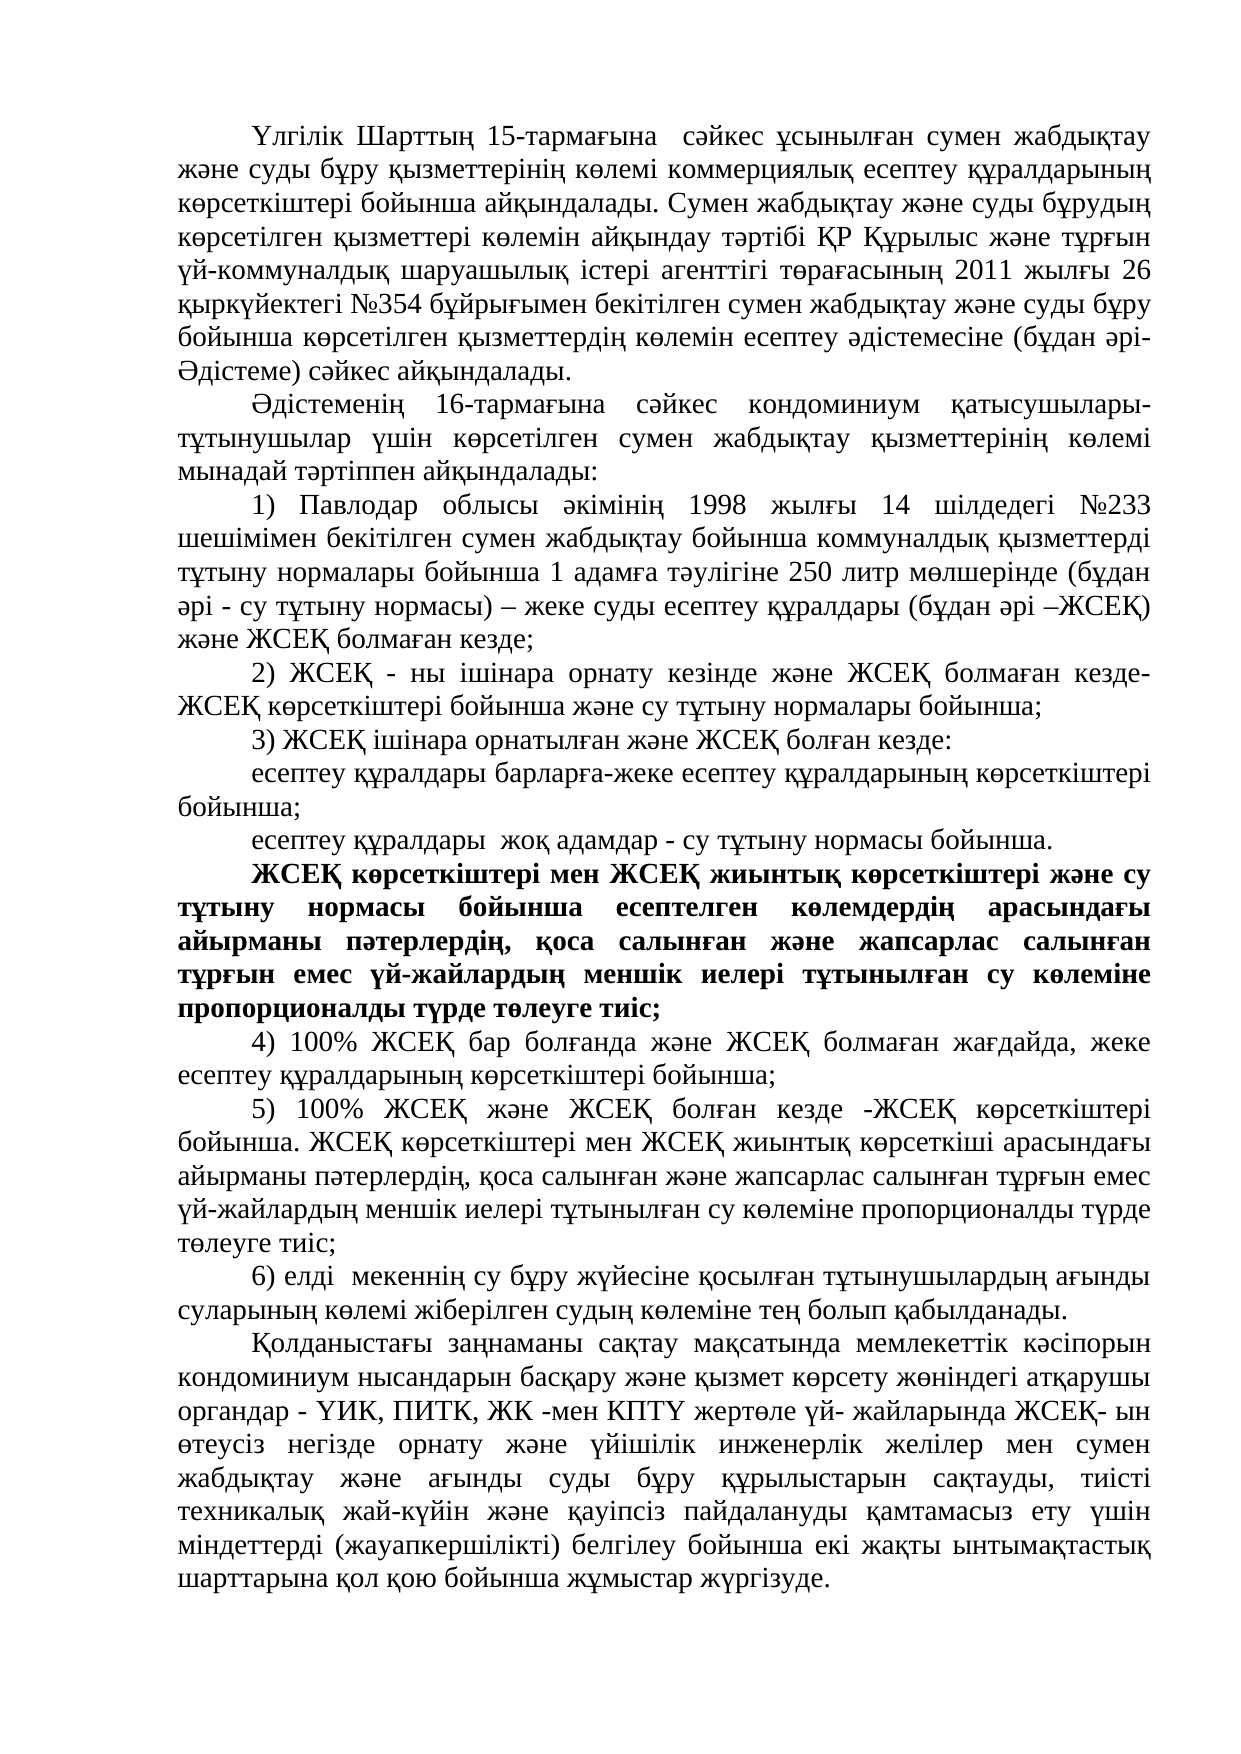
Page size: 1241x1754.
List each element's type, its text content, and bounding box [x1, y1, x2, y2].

text Қолданыстағы заңнаманы сақтау мақсатында мемлекеттік кәсіпорын кондоминиум нысандарын басқару және қызмет көрсету жөніндегі атқарушы органдар - ҮИК, ПИТК, ЖК -мен КПТҮ жертөле үй- жайларында ЖСЕҚ- ын өтеусіз негізде орнату және үйішілік инженерлік желілер мен сумен жабдықтау және ағынды суды бұру құрылыстарын сақтауды, тиісті техникалық жай-күйін және қауіпсіз пайдалануды қамтамасыз ету үшін міндеттерді (жауапкершілікті) белгілеу бойынша екі жақты ынтымақтастық шарттарына қол қою бойынша жұмыстар жүргізуде. [177, 1326, 1152, 1594]
text 5) 100% ЖСЕҚ және ЖСЕҚ болған кезде -ЖСЕҚ көрсеткіштері бойынша. ЖСЕҚ көрсеткіштері мен ЖСЕҚ жиынтық көрсеткіші арасындағы айырманы пәтерлердің, қоса салынған және жапсарлас салынған тұрғын емес үй-жайлардың меншік иелері тұтынылған су көлеміне пропорционалды түрде төлеуге тиіс; [177, 1091, 1152, 1258]
text ЖСЕҚ көрсеткіштері мен ЖСЕҚ жиынтық көрсеткіштері және су тұтыну нормасы бойынша есептелген көлемдердің арасындағы айырманы пәтерлердің, қоса салынған және жапсарлас салынған тұрғын емес үй-жайлардың меншік иелері тұтынылған су көлеміне пропорционалды түрде төлеуге тиіс; [177, 856, 1152, 1024]
text 3) ЖСЕҚ ішінара орнатылған және ЖСЕҚ болған кезде: [177, 722, 1152, 755]
text 4) 100% ЖСЕҚ бар болғанда және ЖСЕҚ болмаған жағдайда, жеке есептеу құралдарының көрсеткіштері бойынша; [177, 1024, 1152, 1091]
text 2) ЖСЕҚ - ны ішінара орнату кезінде және ЖСЕҚ болмаған кезде- ЖСЕҚ көрсеткіштері бойынша және су тұтыну нормалары бойынша; [177, 655, 1152, 722]
text Үлгілік Шарттың 15-тармағына сәйкес ұсынылған сумен жабдықтау және суды бұру қызметтерінің көлемі коммерциялық есептеу құралдарының көрсеткіштері бойынша айқындалады. Сумен жабдықтау және суды бұрудың көрсетілген қызметтері көлемін айқындау тәртібі ҚР Құрылыс және тұрғын үй-коммуналдық шаруашылық істері агенттігі төрағасының 2011 жылғы 26 қыркүйектегі №354 бұйрығымен бекітілген сумен жабдықтау және суды бұру бойынша көрсетілген қызметтердің көлемін есептеу әдістемесіне (бұдан әрі-Әдістеме) сәйкес айқындалады. [177, 118, 1152, 386]
text 6) елді мекеннің су бұру жүйесіне қосылған тұтынушылардың ағынды суларының көлемі жіберілген судың көлеміне тең болып қабылданады. [177, 1258, 1152, 1326]
text есептеу құралдары барларға-жеке есептеу құралдарының көрсеткіштері бойынша; [177, 755, 1152, 822]
text Әдістеменің 16-тармағына сәйкес кондоминиум қатысушылары-тұтынушылар үшін көрсетілген сумен жабдықтау қызметтерінің көлемі мынадай тәртіппен айқындалады: [177, 386, 1152, 487]
text есептеу құралдары жоқ адамдар - су тұтыну нормасы бойынша. [177, 822, 1152, 856]
text 1) Павлодар облысы әкімінің 1998 жылғы 14 шілдедегі №233 шешімімен бекітілген сумен жабдықтау бойынша коммуналдық қызметтерді тұтыну нормалары бойынша 1 адамға тәулігіне 250 литр мөлшерінде (бұдан әрі - су тұтыну нормасы) – жеке суды есептеу құралдары (бұдан әрі –ЖСЕҚ) және ЖСЕҚ болмаған кезде; [177, 487, 1152, 655]
